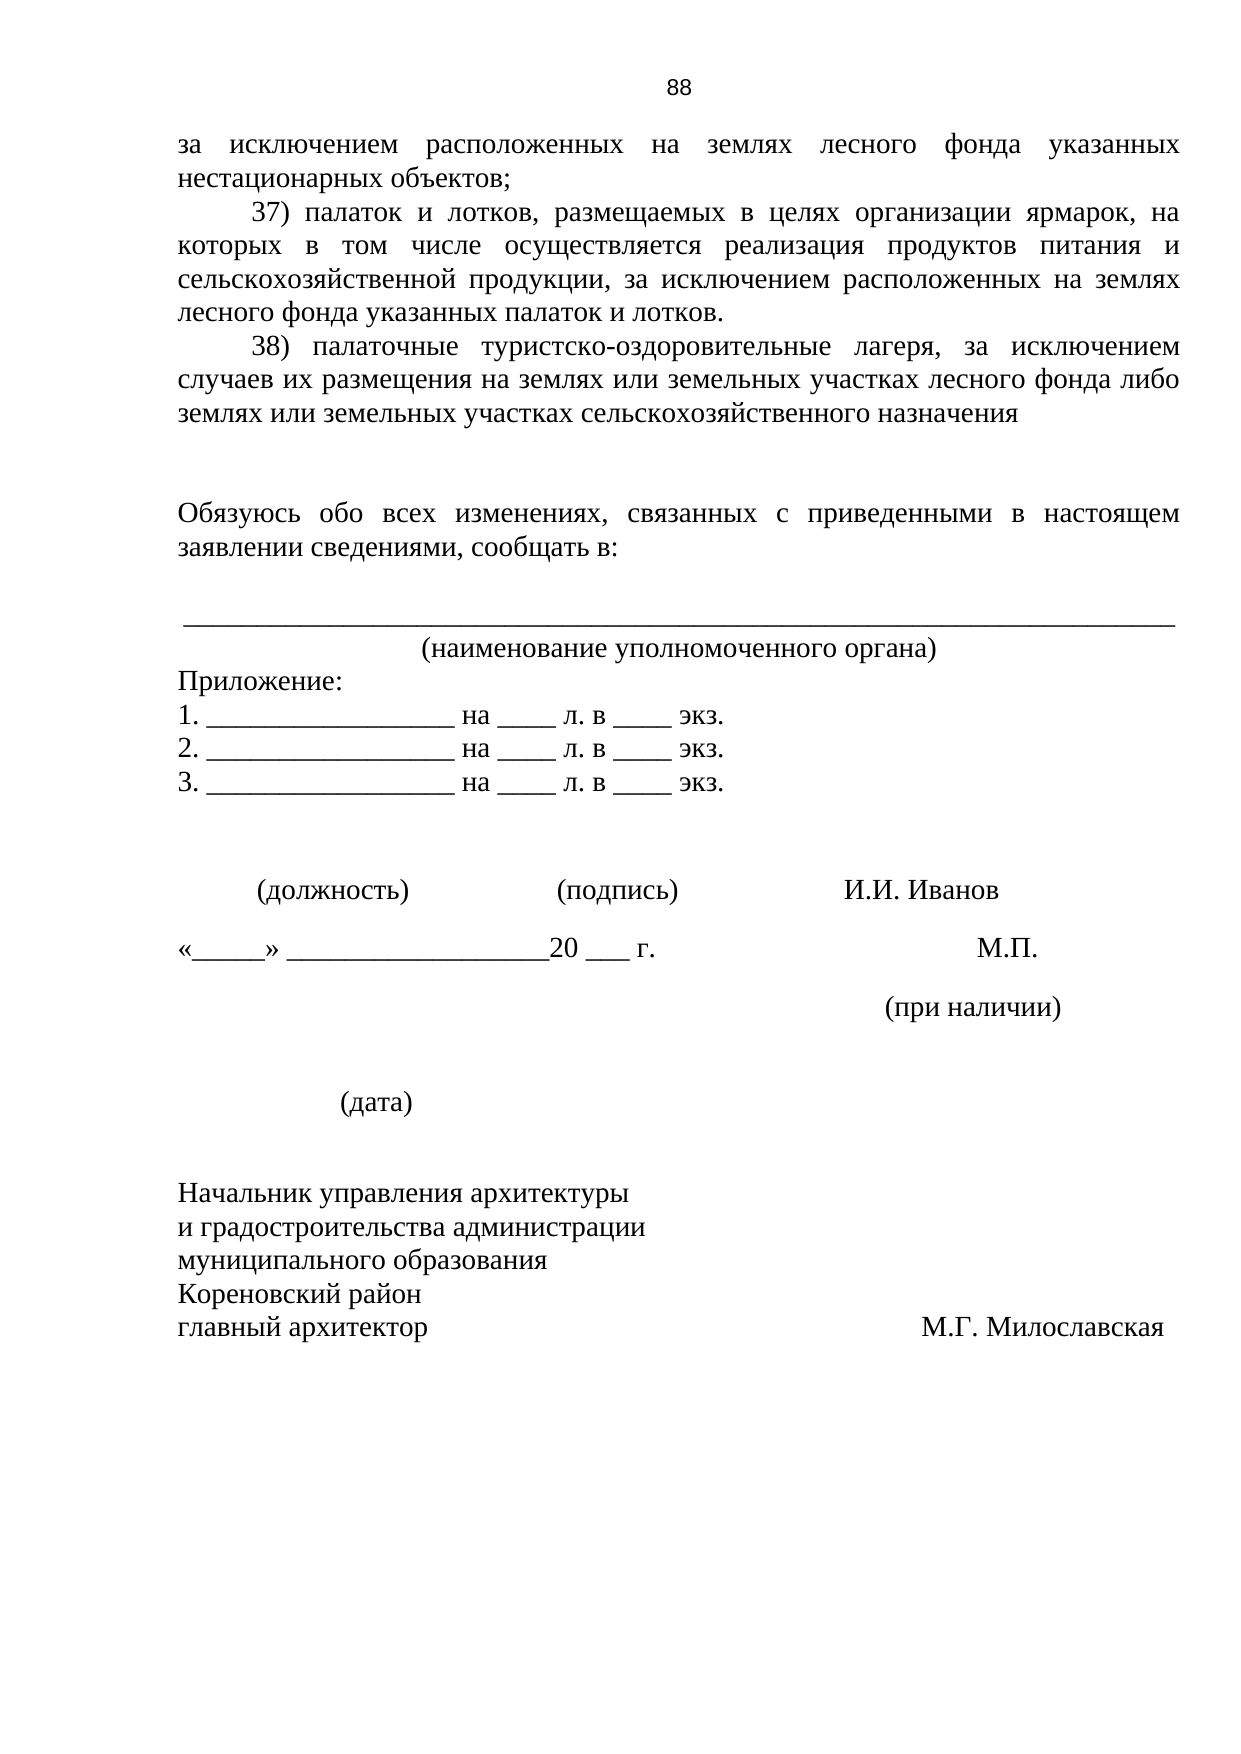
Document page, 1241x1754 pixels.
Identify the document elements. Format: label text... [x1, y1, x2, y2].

text «_____» __________________20 ___ г. М.П. [177, 930, 1181, 965]
text Кореновский район [177, 1276, 1181, 1309]
text 38) палаточные туристско-оздоровительные лагеря, за исключением случаев их размещения на землях или земельных участках лесного фонда либо землях или земельных участках сельскохозяйственного назначения [177, 328, 1181, 428]
text Обязуюсь обо всех изменениях, связанных с приведенными в настоящем заявлении сведениями, сообщать в: [177, 496, 1181, 563]
text Приложение: [177, 663, 1181, 697]
text ____________________________________________________________________ [177, 596, 1181, 630]
text муниципального образования [177, 1242, 1181, 1276]
text (наименование уполномоченного органа) [177, 630, 1181, 663]
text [177, 127, 1181, 194]
list (дата) [340, 1085, 1181, 1118]
text Начальник управления архитектуры [177, 1175, 1181, 1209]
text 37) палаток и лотков, размещаемых в целях организации ярмарок, на которых в том числе осуществляется реализация продуктов питания и сельскохозяйственной продукции, за исключением расположенных на землях лесного фонда указанных палаток и лотков. [177, 194, 1181, 328]
text 3. _________________ на ____ л. в ____ экз. [177, 764, 1181, 797]
text (должность) (подпись) И.И. Иванов [177, 872, 1079, 906]
text 1. _________________ на ____ л. в ____ экз. [177, 697, 1181, 730]
text и градостроительства администрации [177, 1209, 1181, 1242]
text (при наличии) [177, 989, 1181, 1024]
text главный архитектор М.Г. Милославская [177, 1309, 1181, 1343]
text 2. _________________ на ____ л. в ____ экз. [177, 730, 1181, 764]
